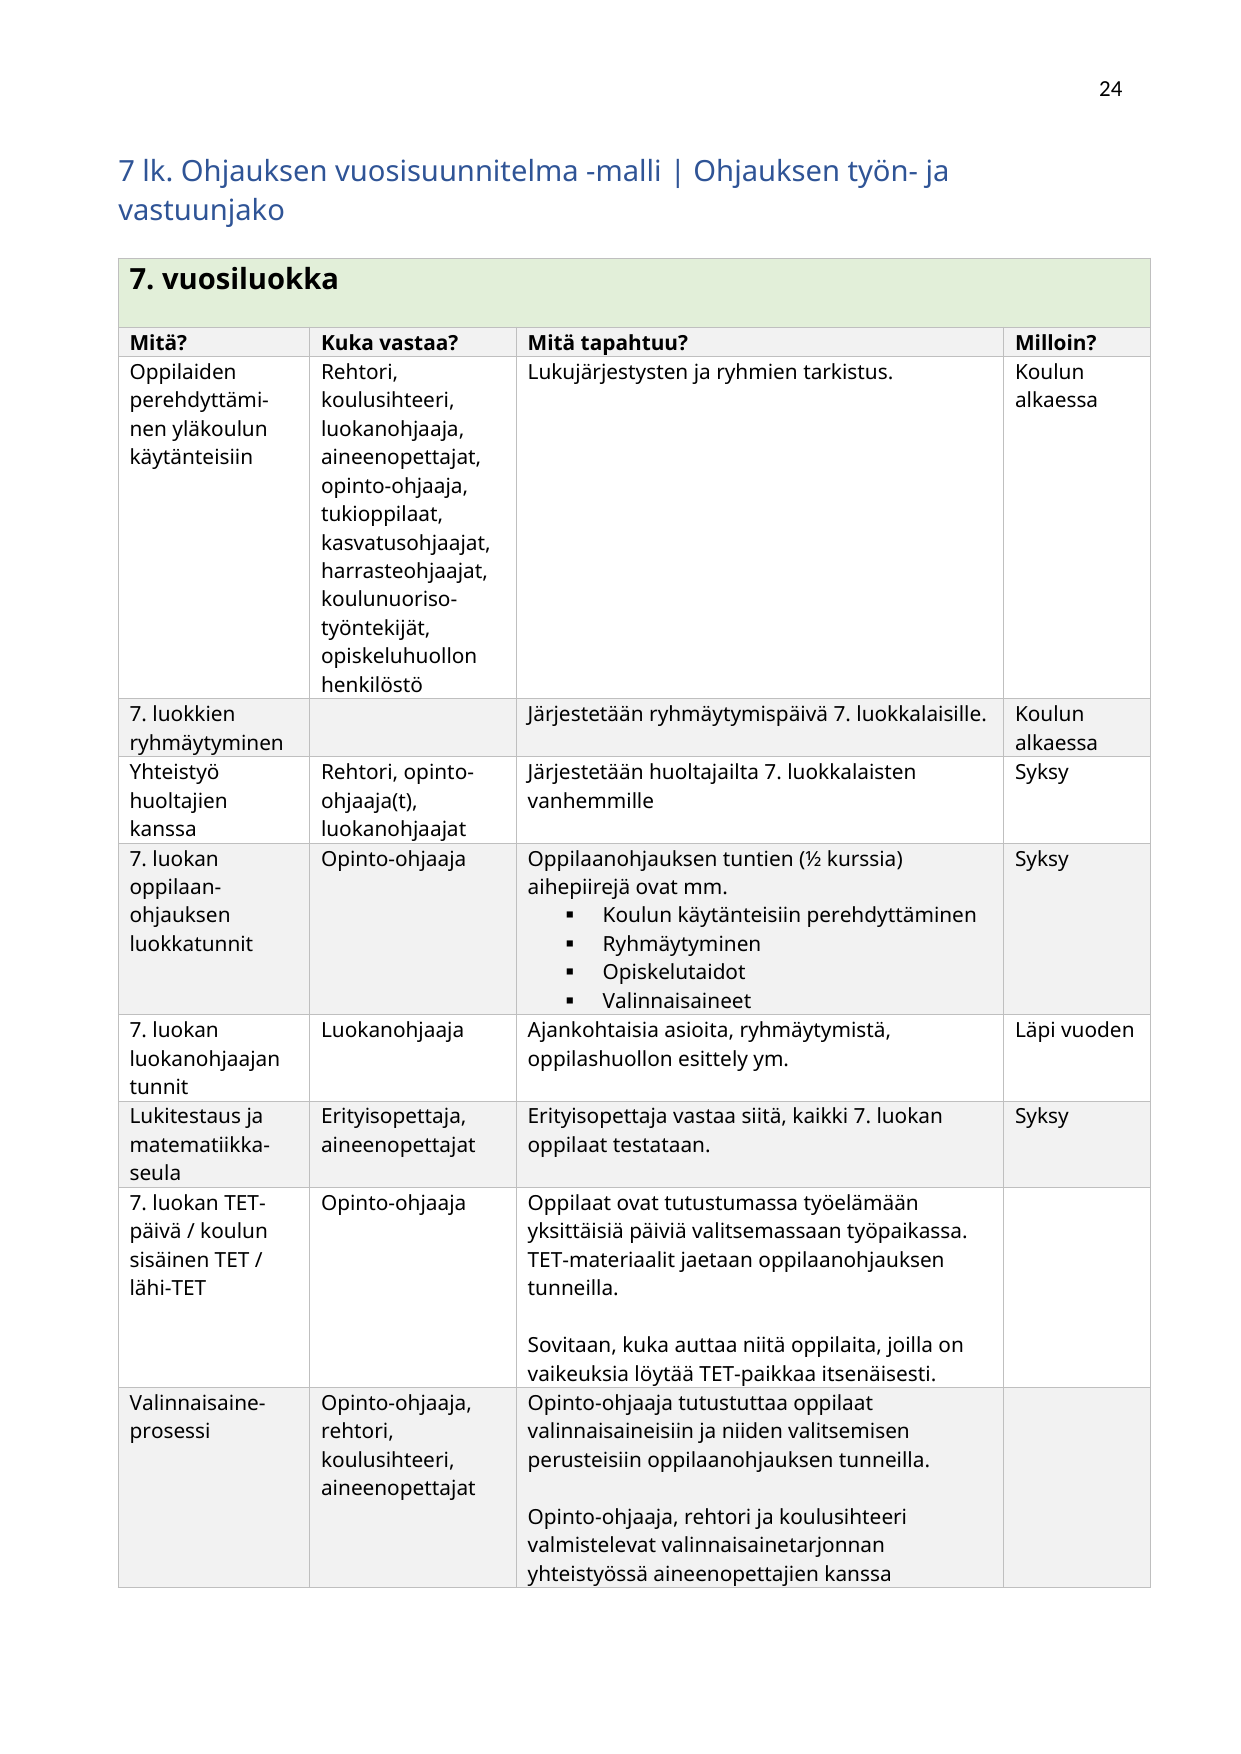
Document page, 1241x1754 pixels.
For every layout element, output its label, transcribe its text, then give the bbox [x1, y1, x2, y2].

table_cell Syksy [1004, 757, 1150, 843]
table_cell 7. luokan luokanohjaajan tunnit [119, 1015, 309, 1101]
table_cell Oppilaiden perehdyttämi-nen yläkoulun käytänteisiin [119, 357, 309, 698]
table_cell Oppilaanohjauksen tuntien (½ kurssia) aihepiirejä ovat mm. Koulun käytänteisiin perehdyttäminen Ryhmäytyminen Opiskelutaidot Valinnaisaineet [517, 844, 1003, 1014]
table_cell Rehtori, opinto-ohjaaja(t), luokanohjaajat [310, 757, 516, 843]
table_cell Ajankohtaisia asioita, ryhmäytymistä, oppilashuollon esittely ym. [517, 1015, 1003, 1101]
table_cell Lukitestaus ja matematiikka-seula [119, 1102, 309, 1187]
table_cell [310, 1388, 516, 1587]
table_cell Koulun alkaessa [1004, 699, 1150, 756]
table_cell Mitä? [119, 328, 309, 356]
table_cell Opinto-ohjaaja [310, 1188, 516, 1387]
table_cell Opinto-ohjaaja [310, 844, 516, 1014]
subtitle 7 lk. Ohjauksen vuosisuunnitelma -malli | Ohjauksen työn- ja vastuunjako [118, 150, 1122, 229]
table_cell Oppilaat ovat tutustumassa työelämään yksittäisiä päiviä valitsemassaan työpaikassa. TET-materiaalit jaetaan oppilaanohjauksen tunneilla. Sovitaan, kuka auttaa niitä oppilaita, joilla on vaikeuksia löytää TET-paikkaa itsenäisesti. [517, 1188, 1003, 1387]
table_cell Lukujärjestysten ja ryhmien tarkistus. [517, 357, 1003, 698]
table_cell 7. luokkien ryhmäytyminen [119, 699, 309, 756]
table_cell Läpi vuoden [1004, 1015, 1150, 1101]
table_cell Syksy [1004, 1102, 1150, 1187]
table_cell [517, 1388, 1003, 1587]
table_cell Järjestetään huoltajailta 7. luokkalaisten vanhemmille [517, 757, 1003, 843]
table_cell Mitä tapahtuu? [517, 328, 1003, 356]
table_cell [1004, 1188, 1150, 1387]
table_cell Rehtori, koulusihteeri, luokanohjaaja, aineenopettajat, opinto-ohjaaja, tukioppilaat, kasvatusohjaajat, harrasteohjaajat, koulunuoriso-työntekijät, opiskeluhuollon henkilöstö [310, 357, 516, 698]
table_cell Erityisopettaja, aineenopettajat [310, 1102, 516, 1187]
table_cell Erityisopettaja vastaa siitä, kaikki 7. luokan oppilaat testataan. [517, 1102, 1003, 1187]
table_cell Kuka vastaa? [310, 328, 516, 356]
table_cell [1004, 1388, 1150, 1587]
table_cell [310, 699, 516, 756]
table_cell Luokanohjaaja [310, 1015, 516, 1101]
table_cell Järjestetään ryhmäytymispäivä 7. luokkalaisille. [517, 699, 1003, 756]
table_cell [119, 1388, 309, 1587]
table_cell Syksy [1004, 844, 1150, 1014]
table_cell Koulun alkaessa [1004, 357, 1150, 698]
table_cell 7. luokan oppilaan-ohjauksen luokkatunnit [119, 844, 309, 1014]
table_cell Milloin? [1004, 328, 1150, 356]
table_cell 7. luokan TET-päivä / koulun sisäinen TET / lähi-TET [119, 1188, 309, 1387]
table_cell Yhteistyö huoltajien kanssa [119, 757, 309, 843]
table_header 7. vuosiluokka [119, 259, 1150, 327]
